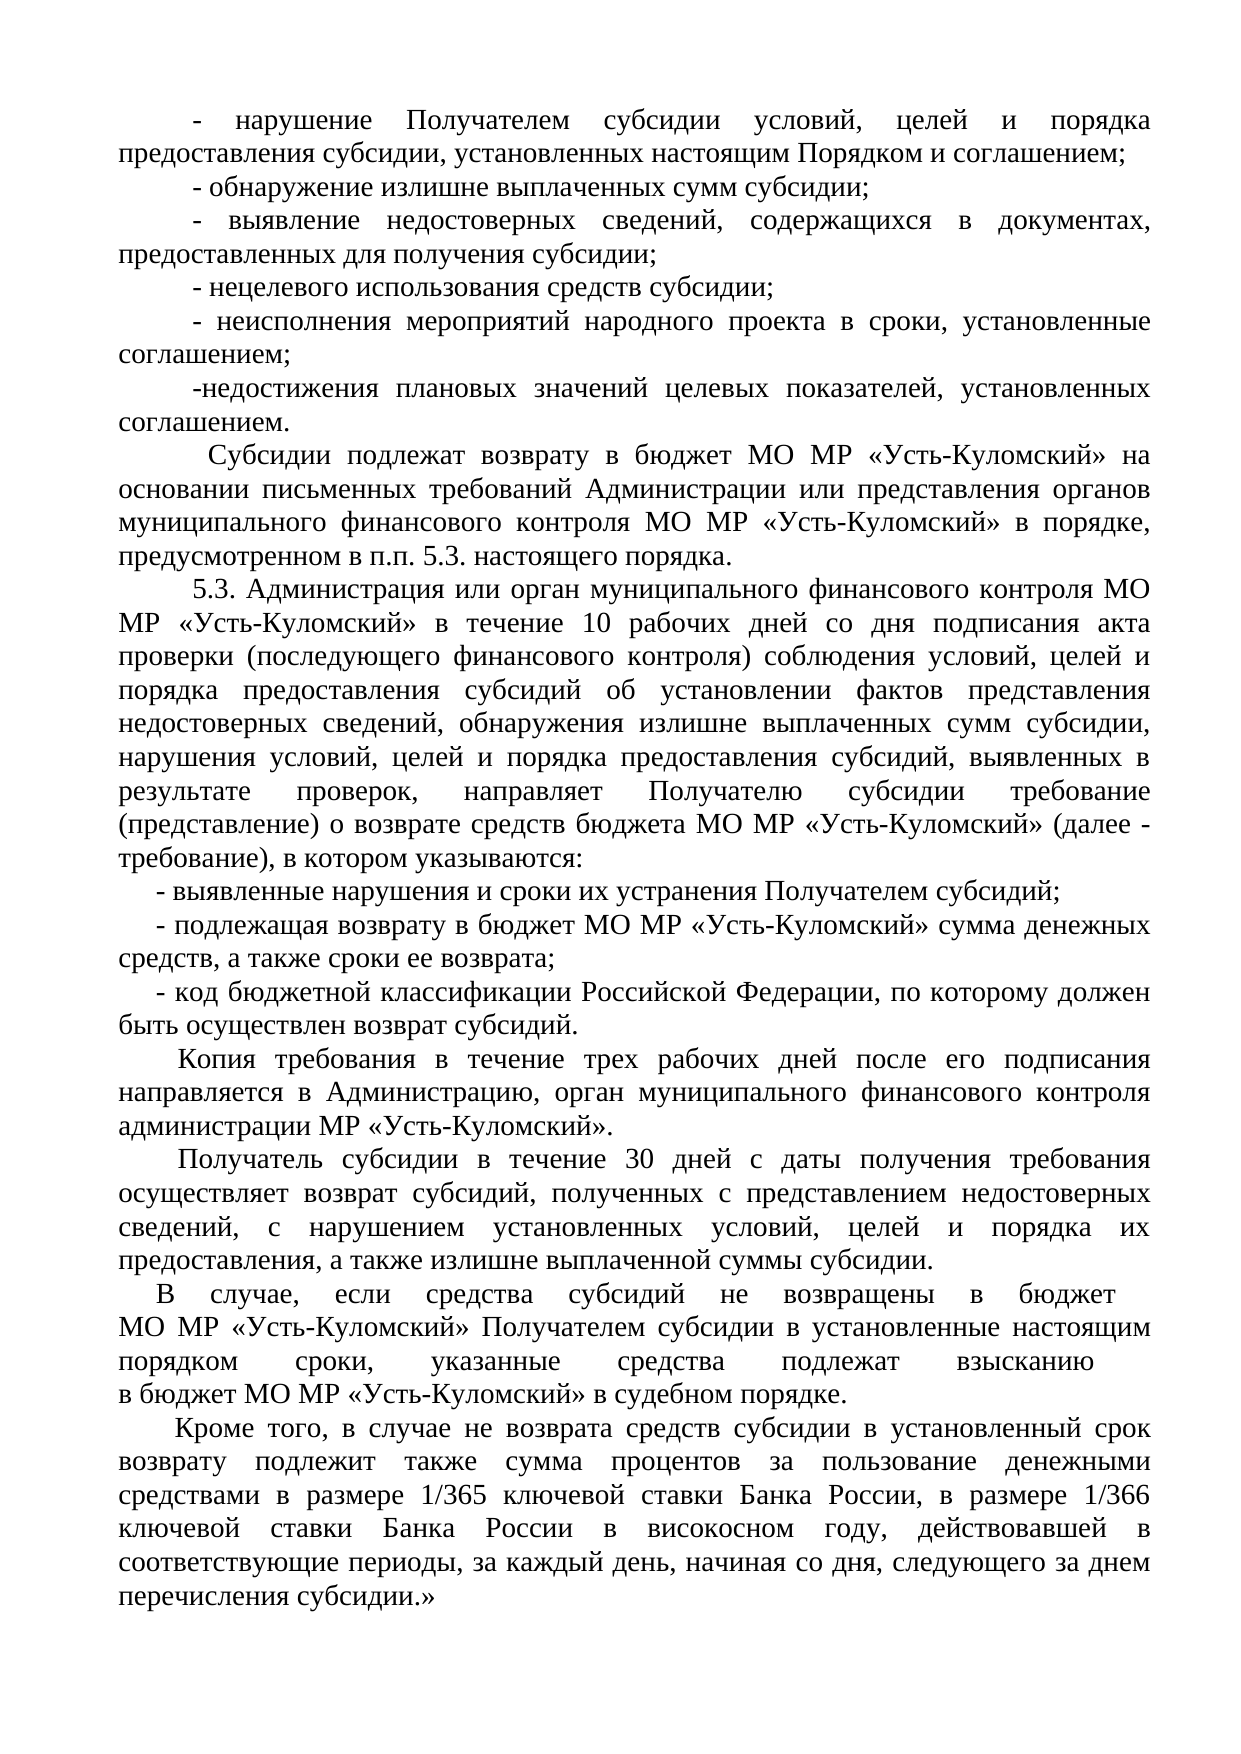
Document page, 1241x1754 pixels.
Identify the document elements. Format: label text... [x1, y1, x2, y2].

text - выявление недостоверных сведений, содержащихся в документах, предоставленных для получения субсидии; [118, 202, 1152, 269]
text - подлежащая возврату в бюджет МО МР «Усть-Куломский» сумма денежных средств, а также сроки ее возврата; [118, 907, 1152, 974]
text - неисполнения мероприятий народного проекта в сроки, установленные соглашением; [118, 303, 1152, 370]
text - нарушение Получателем субсидии условий, целей и порядка предоставления субсидии, установленных настоящим Порядком и соглашением; [118, 102, 1152, 169]
text - код бюджетной классификации Российской Федерации, по которому должен быть осуществлен возврат субсидий. [118, 974, 1152, 1041]
text Копия требования в течение трех рабочих дней после его подписания направляется в Администрацию, орган муниципального финансового контроля администрации МР «Усть-Куломский». [118, 1041, 1152, 1142]
text - обнаружение излишне выплаченных сумм субсидии; [118, 169, 1152, 202]
text Субсидии подлежат возврату в бюджет МО МР «Усть-Куломский» на основании письменных требований Администрации или представления органов муниципального финансового контроля МО МР «Усть-Куломский» в порядке, предусмотренном в п.п. 5.3. настоящего порядка. [118, 437, 1152, 571]
text Кроме того, в случае не возврата средств субсидии в установленный срок возврату подлежит также сумма процентов за пользование денежными средствами в размере 1/365 ключевой ставки Банка России, в размере 1/366 ключевой ставки Банка России в високосном году, действовавшей в соответствующие периоды, за каждый день, начиная со дня, следующего за днем перечисления субсидии.» [118, 1410, 1152, 1611]
text -недостижения плановых значений целевых показателей, установленных соглашением. [118, 370, 1152, 437]
text - нецелевого использования средств субсидии; [118, 269, 1152, 303]
text Получатель субсидии в течение 30 дней с даты получения требования осуществляет возврат субсидий, полученных с представлением недостоверных сведений, с нарушением установленных условий, целей и порядка их предоставления, а также излишне выплаченной суммы субсидии. [118, 1142, 1152, 1276]
text 5.3. Администрация или орган муниципального финансового контроля МО МР «Усть-Куломский» в течение 10 рабочих дней со дня подписания акта проверки (последующего финансового контроля) соблюдения условий, целей и порядка предоставления субсидий об установлении фактов представления недостоверных сведений, обнаружения излишне выплаченных сумм субсидии, нарушения условий, целей и порядка предоставления субсидий, выявленных в результате проверок, направляет Получателю субсидии требование (представление) о возврате средств бюджета МО МР «Усть-Куломский» (далее - требование), в котором указываются: [118, 571, 1152, 873]
text В случае, если средства субсидий не возвращены в бюджет МО МР «Усть-Куломский» Получателем субсидии в установленные настоящим порядком сроки, указанные средства подлежат взысканию в бюджет МО МР «Усть-Куломский» в судебном порядке. [118, 1276, 1152, 1410]
text - выявленные нарушения и сроки их устранения Получателем субсидий; [118, 873, 1152, 907]
